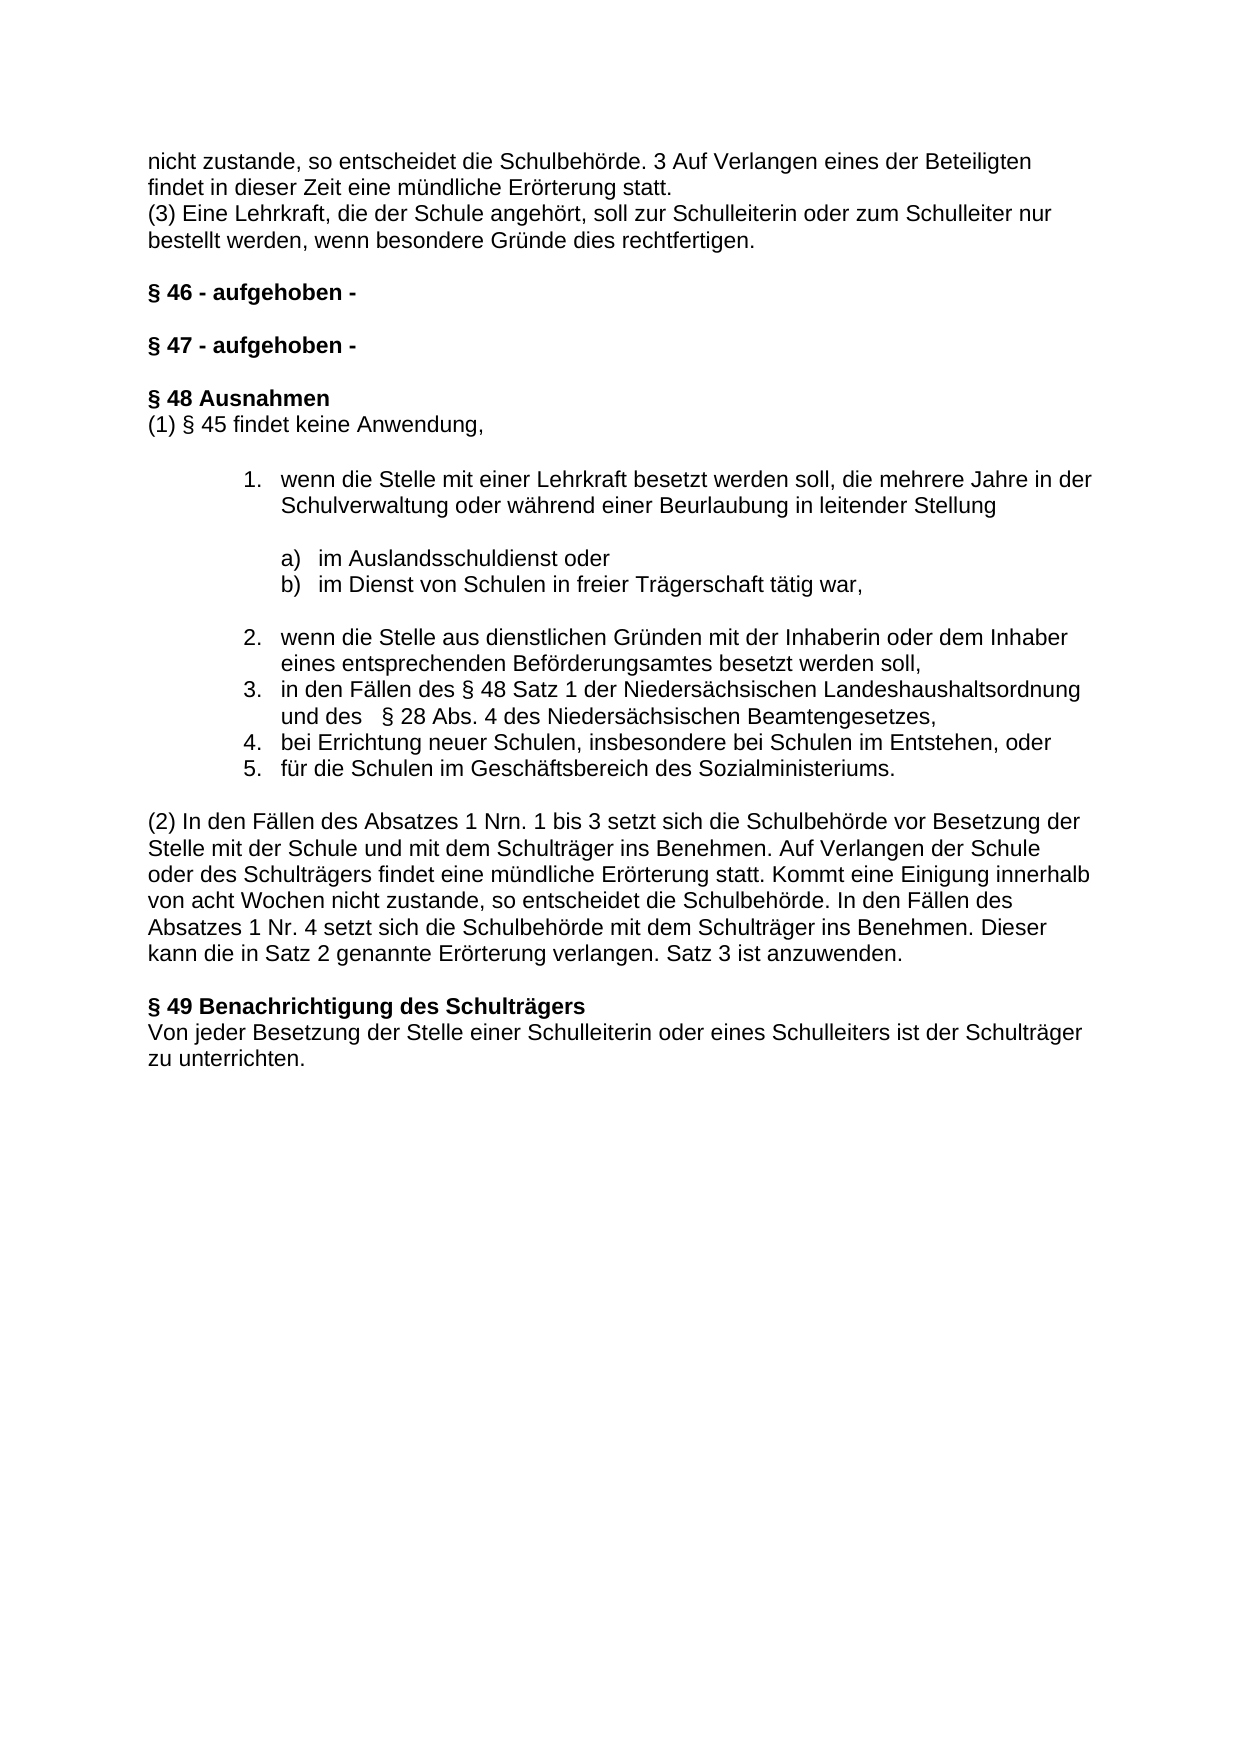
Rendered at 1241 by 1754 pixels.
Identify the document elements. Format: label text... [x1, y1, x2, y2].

list für die Schulen im Geschäftsbereich des Sozialministeriums. [243, 755, 1093, 782]
text (1) § 45 findet keine Anwendung, [148, 411, 1093, 437]
list im Dienst von Schulen in freier Trägerschaft tätig war, [281, 571, 1093, 597]
text Von jeder Besetzung der Stelle einer Schulleiterin oder eines Schulleiters ist der Schulträger zu unterrichten. [148, 1019, 1093, 1072]
text § 48 Ausnahmen [148, 385, 1093, 411]
list wenn die Stelle aus dienstlichen Gründen mit der Inhaberin oder dem Inhaber eines entsprechenden Beförderungsamtes besetzt werden soll, [243, 624, 1093, 676]
text § 49 Benachrichtigung des Schulträgers [148, 993, 1093, 1019]
text (3) Eine Lehrkraft, die der Schule angehört, soll zur Schulleiterin oder zum Schulleiter nur bestellt werden, wenn besondere Gründe dies rechtfertigen. [148, 200, 1093, 253]
list wenn die Stelle mit einer Lehrkraft besetzt werden soll, die mehrere Jahre in der Schulverwaltung oder während einer Beurlaubung in leitender Stellung [243, 466, 1093, 518]
list in den Fällen des § 48 Satz 1 der Niedersächsischen Landeshaushaltsordnung und des § 28 Abs. 4 des Niedersächsischen Beamtengesetzes, [243, 676, 1093, 729]
text (2) In den Fällen des Absatzes 1 Nrn. 1 bis 3 setzt sich die Schulbehörde vor Besetzung der Stelle mit der Schule und mit dem Schulträger ins Benehmen. Auf Verlangen der Schule oder des Schulträgers findet eine mündliche Erörterung statt. Kommt eine Einigung innerhalb von acht Wochen nicht zustande, so entscheidet die Schulbehörde. In den Fällen des Absatzes 1 Nr. 4 setzt sich die Schulbehörde mit dem Schulträger ins Benehmen. Dieser kann die in Satz 2 genannte Erörterung verlangen. Satz 3 ist anzuwenden. [148, 808, 1093, 966]
list im Auslandsschuldienst oder [281, 544, 1093, 571]
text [148, 148, 1093, 200]
list bei Errichtung neuer Schulen, insbesondere bei Schulen im Entstehen, oder [243, 729, 1093, 755]
text § 46 - aufgehoben - [148, 279, 1093, 306]
text § 47 - aufgehoben - [148, 332, 1093, 358]
